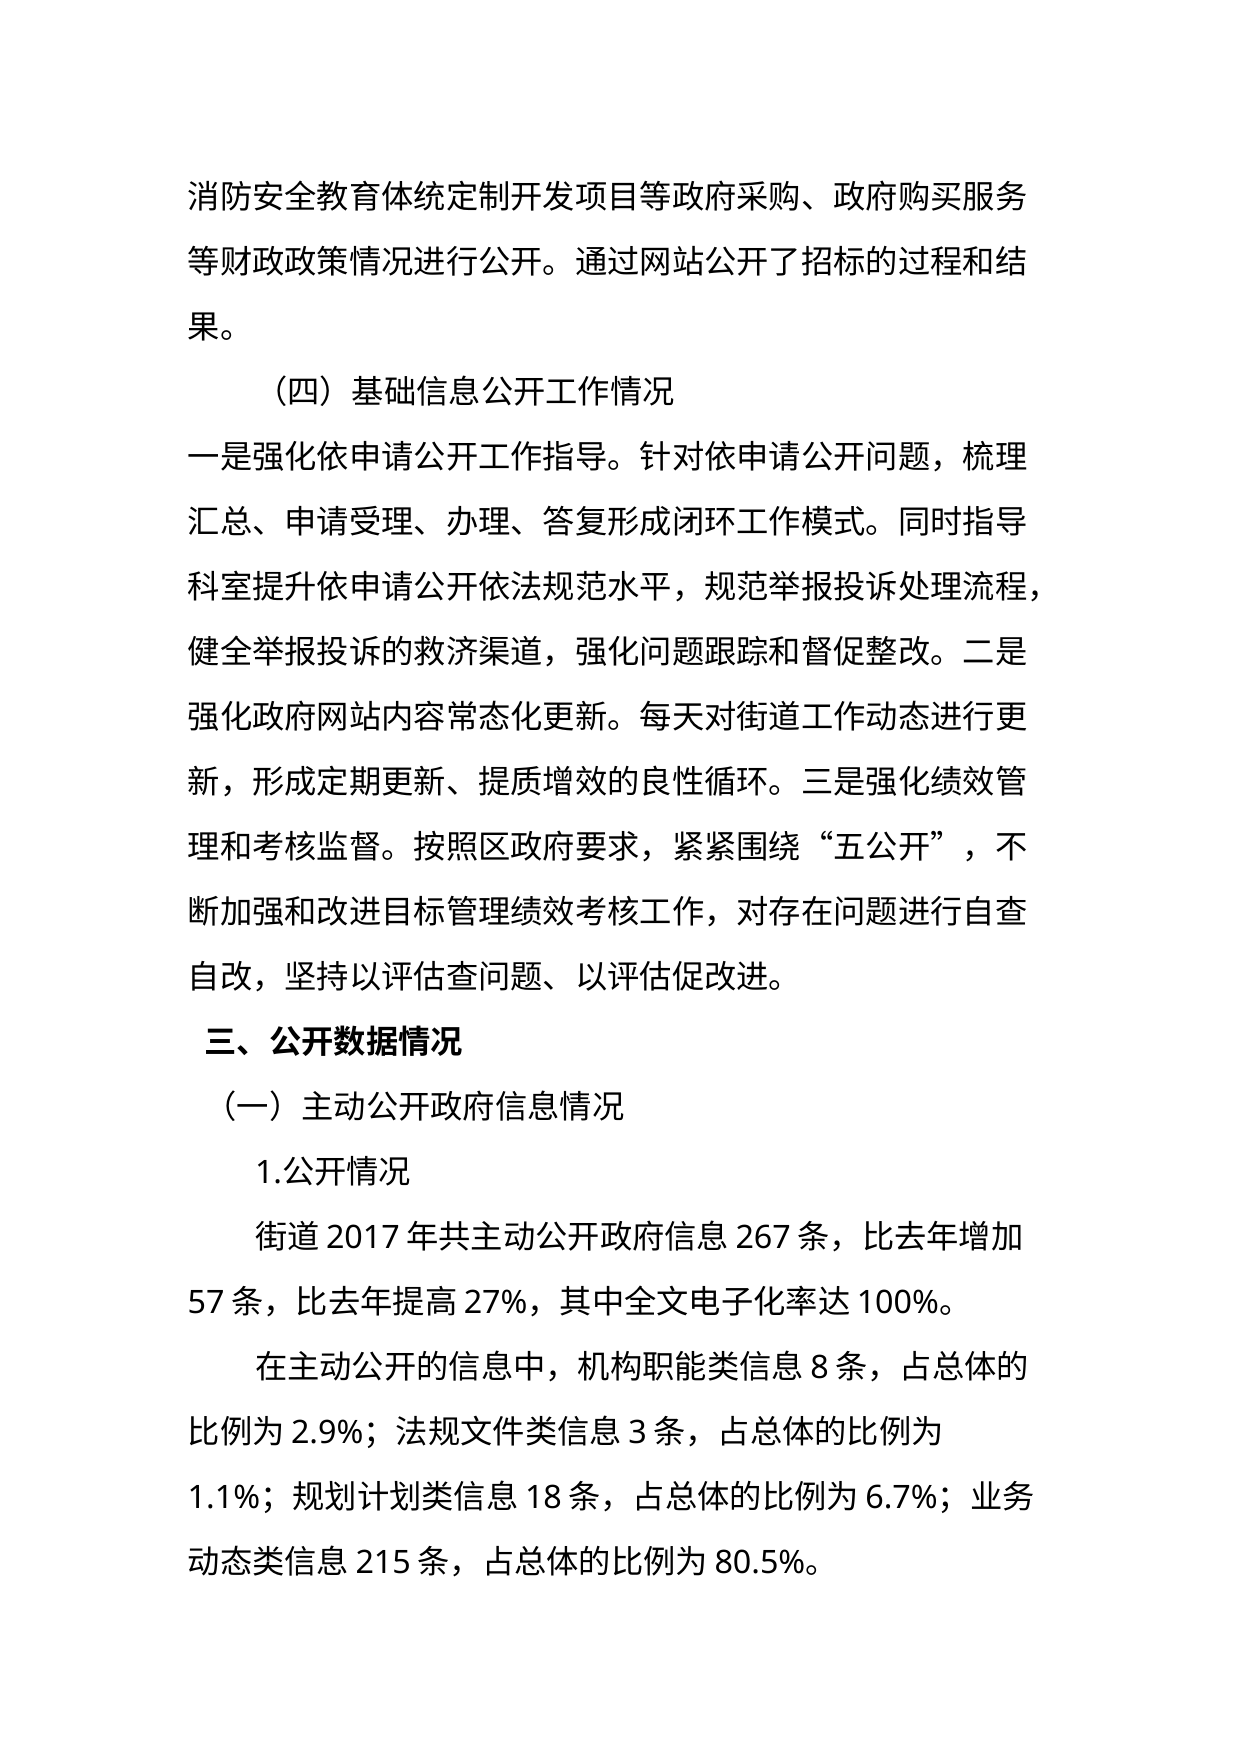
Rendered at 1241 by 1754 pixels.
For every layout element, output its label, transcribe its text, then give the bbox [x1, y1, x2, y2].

text 一是强化依申请公开工作指导。针对依申请公开问题，梳理汇总、申请受理、办理、答复形成闭环工作模式。同时指导科室提升依申请公开依法规范水平，规范举报投诉处理流程，健全举报投诉的救济渠道，强化问题跟踪和督促整改。二是强化政府网站内容常态化更新。每天对街道工作动态进行更新，形成定期更新、提质增效的良性循环。三是强化绩效管理和考核监督。按照区政府要求，紧紧围绕“五公开”，不断加强和改进目标管理绩效考核工作，对存在问题进行自查自改，坚持以评估查问题、以评估促改进。 [187, 422, 1053, 1007]
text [187, 162, 1053, 357]
text （一）主动公开政府信息情况 [187, 1072, 1053, 1137]
text 街道2017年共主动公开政府信息267条，比去年增加57条，比去年提高27%，其中全文电子化率达100%。 [187, 1202, 1053, 1332]
text （四）基础信息公开工作情况 [187, 357, 1053, 422]
text 三、公开数据情况 [187, 1007, 1053, 1072]
text 1.公开情况 [255, 1137, 1053, 1202]
text 在主动公开的信息中，机构职能类信息8条，占总体的比例为2.9%；法规文件类信息3条，占总体的比例为1.1%；规划计划类信息18条，占总体的比例为6.7%；业务动态类信息215条，占总体的比例为80.5%。 [187, 1332, 1053, 1592]
